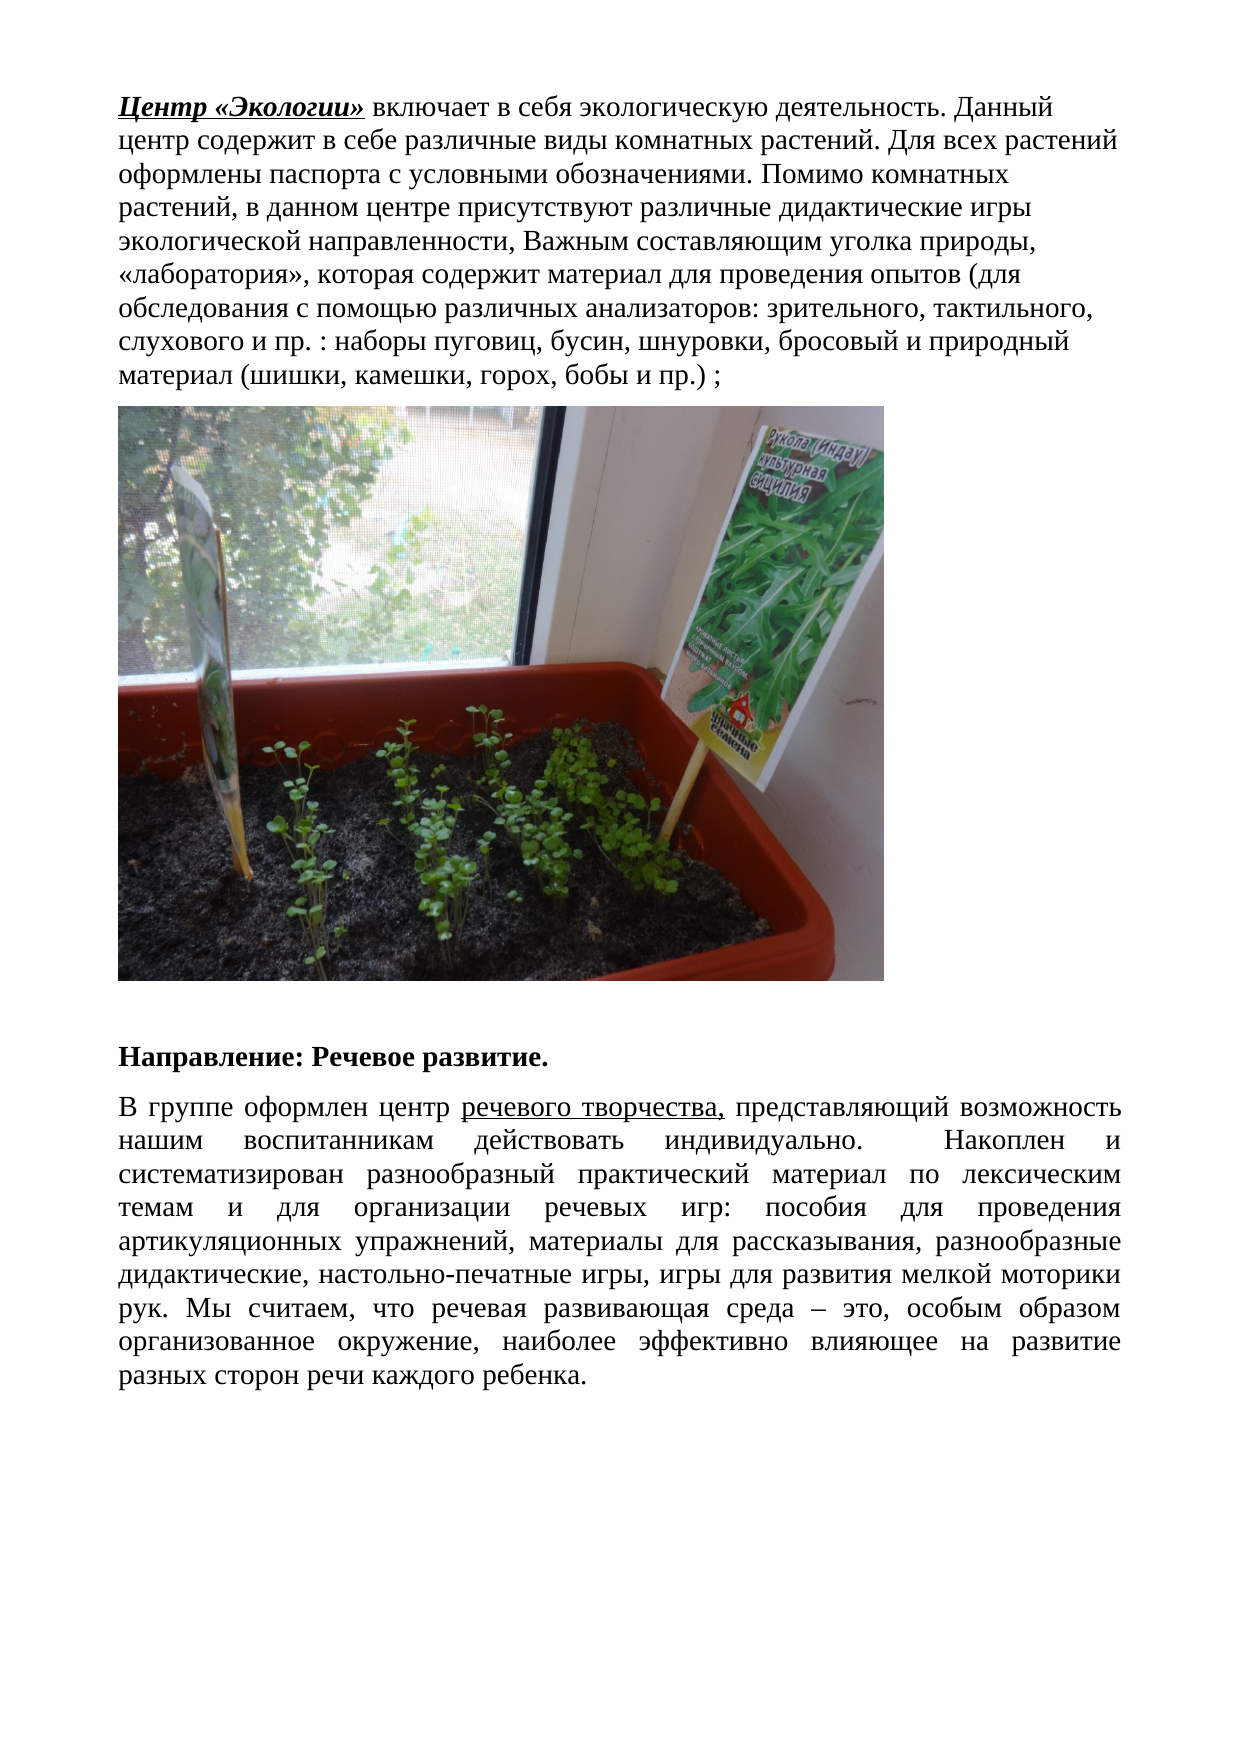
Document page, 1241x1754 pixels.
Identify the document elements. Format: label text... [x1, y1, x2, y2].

picture [118, 406, 884, 981]
text Направление: Речевое развитие. [118, 1039, 1122, 1073]
text Центр «Экологии» включает в себя экологическую деятельность. Данный центр содержит в себе различные виды комнатных растений. Для всех растений оформлены паспорта с условными обозначениями. Помимо комнатных растений, в данном центре присутствуют различные дидактические игры экологической направленности, Важным составляющим уголка природы, «лаборатория», которая содержит материал для проведения опытов (для обследования с помощью различных анализаторов: зрительного, тактильного, слухового и пр. : наборы пуговиц, бусин, шнуровки, бросовый и природный материал (шишки, камешки, горох, бобы и пр.) ; [118, 89, 1122, 391]
text В группе оформлен центр речевого творчества, представляющий возможность нашим воспитанникам действовать индивидуально. Накоплен и систематизирован разнообразный практический материал по лексическим темам и для организации речевых игр: пособия для проведения артикуляционных упражнений, материалы для рассказывания, разнообразные дидактические, настольно-печатные игры, игры для развития мелкой моторики рук. Мы считаем, что речевая развивающая среда – это, особым образом организованное окружение, наиболее эффективно влияющее на развитие разных сторон речи каждого ребенка. [118, 1089, 1122, 1391]
